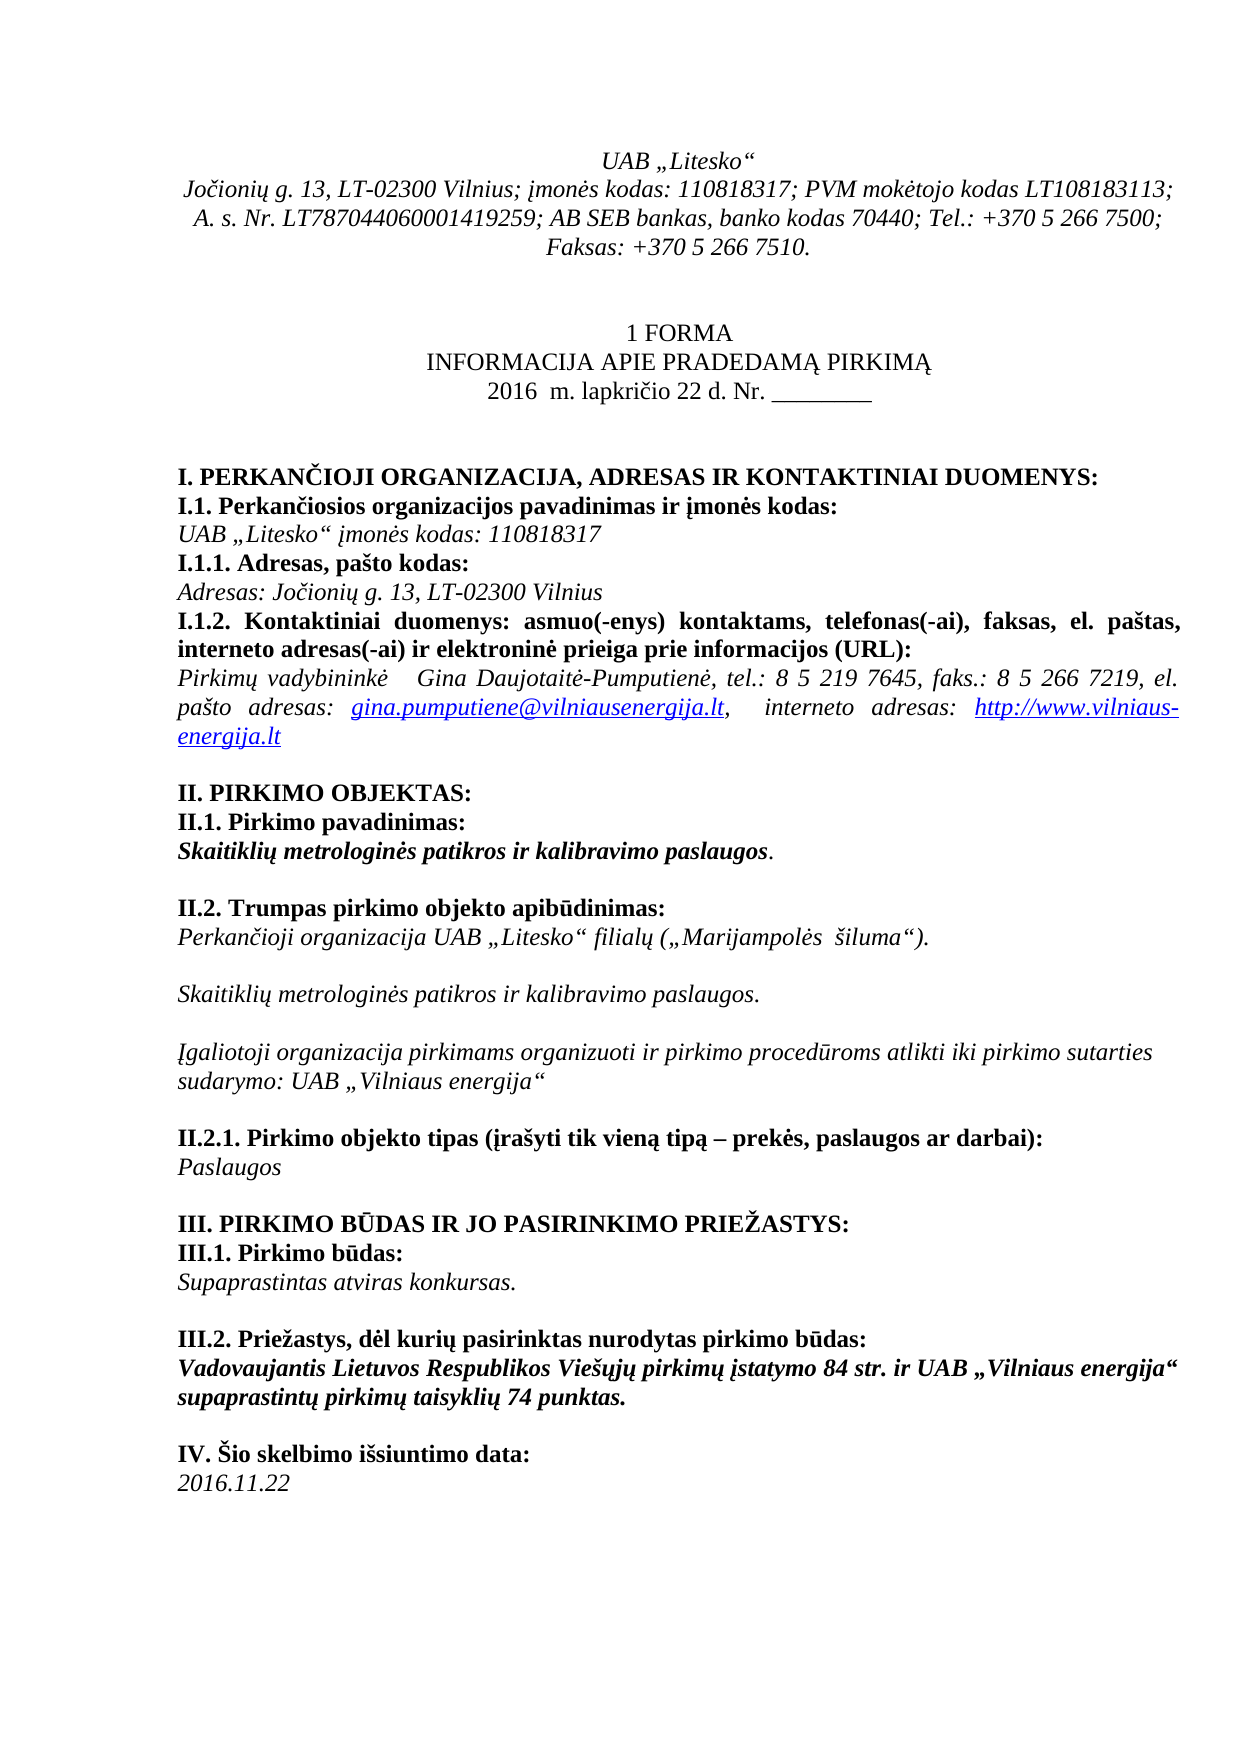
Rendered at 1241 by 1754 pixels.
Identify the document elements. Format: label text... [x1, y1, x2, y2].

text III.2. Priežastys, dėl kurių pasirinktas nurodytas pirkimo būdas: [177, 1324, 1182, 1353]
text UAB „Litesko“ įmonės kodas: 110818317 [177, 519, 1182, 548]
text I.1.2. Kontaktiniai duomenys: asmuo(-enys) kontaktams, telefonas(-ai), faksas, el. paštas, interneto adresas(-ai) ir elektroninė prieiga prie informacijos (URL): [177, 606, 1182, 663]
text INFORMACIJA APIE PRADEDAMĄ PIRKIMĄ [177, 347, 1182, 376]
text Skaitiklių metrologinės patikros ir kalibravimo paslaugos. [177, 979, 1182, 1008]
text II.2.1. Pirkimo objekto tipas (įrašyti tik vieną tipą – prekės, paslaugos ar darbai): [177, 1123, 1182, 1152]
text I.1.1. Adresas, pašto kodas: [177, 548, 1182, 577]
text Perkančioji organizacija UAB „Litesko“ filialų („Marijampolės šiluma“). [177, 922, 1182, 951]
text I.1. Perkančiosios organizacijos pavadinimas ir įmonės kodas: [177, 491, 1182, 519]
text 1 FORMA [177, 318, 1182, 347]
text Skaitiklių metrologinės patikros ir kalibravimo paslaugos. [177, 836, 1182, 864]
text Vadovaujantis Lietuvos Respublikos Viešųjų pirkimų įstatymo 84 str. ir UAB „Vilniaus energija“ supaprastintų pirkimų taisyklių 74 punktas. [177, 1353, 1182, 1411]
text III.1. Pirkimo būdas: [177, 1238, 1182, 1267]
text A. s. Nr. LT787044060001419259; AB SEB bankas, banko kodas 70440; Tel.: +370 5 266 7500; Faksas: +370 5 266 7510. [177, 203, 1182, 261]
text III. PIRKIMO BŪDAS IR O PASIRINKIMO PRIEŽASTYS: [177, 1209, 1182, 1238]
text Įgaliotoji organizacija pirkimams organizuoti ir pirkimo procedūroms atlikti iki pirkimo sutarties sudarymo: UAB „Vilniaus energija“ [177, 1037, 1182, 1094]
text Jočionių g. 13, LT-02300 Vilnius; įmonės kodas: 110818317; PVM mokėtojo kodas LT108183113; [177, 174, 1182, 203]
text I. PERKANČIOI ORGANIZACIA, ADRESAS IR KONTAKTINIAI DUOMENYS: [177, 462, 1182, 491]
text 2016.11.22 [177, 1468, 1182, 1497]
text II.2. Trumpas pirkimo objekto apibūdinimas: [177, 893, 1182, 922]
text IV. Šio skelbimo išsiuntimo data: [177, 1439, 1182, 1468]
text II.1. Pirkimo pavadinimas: [177, 807, 1182, 836]
text 2016 m. lapkričio 22 d. Nr. ________ [177, 376, 1182, 404]
text Supaprastintas atviras konkursas. [177, 1267, 1182, 1296]
text Paslaugos [177, 1152, 1182, 1181]
text Adresas: Jočionių g. 13, LT-02300 Vilnius [177, 577, 1182, 606]
text II. PIRKIMO OBEKTAS: [177, 778, 1182, 807]
text UAB „Litesko“ [177, 146, 1182, 174]
text Pirkimų vadybininkė Gina Daujotaitė-Pumputienė, tel.: 8 5 219 7645, faks.: 8 5 266 7219, el. pašto adresas: gina.pumputiene@vilniausenergija.lt, interneto adresas: http://www.vilniaus-energija.lt [177, 663, 1182, 749]
